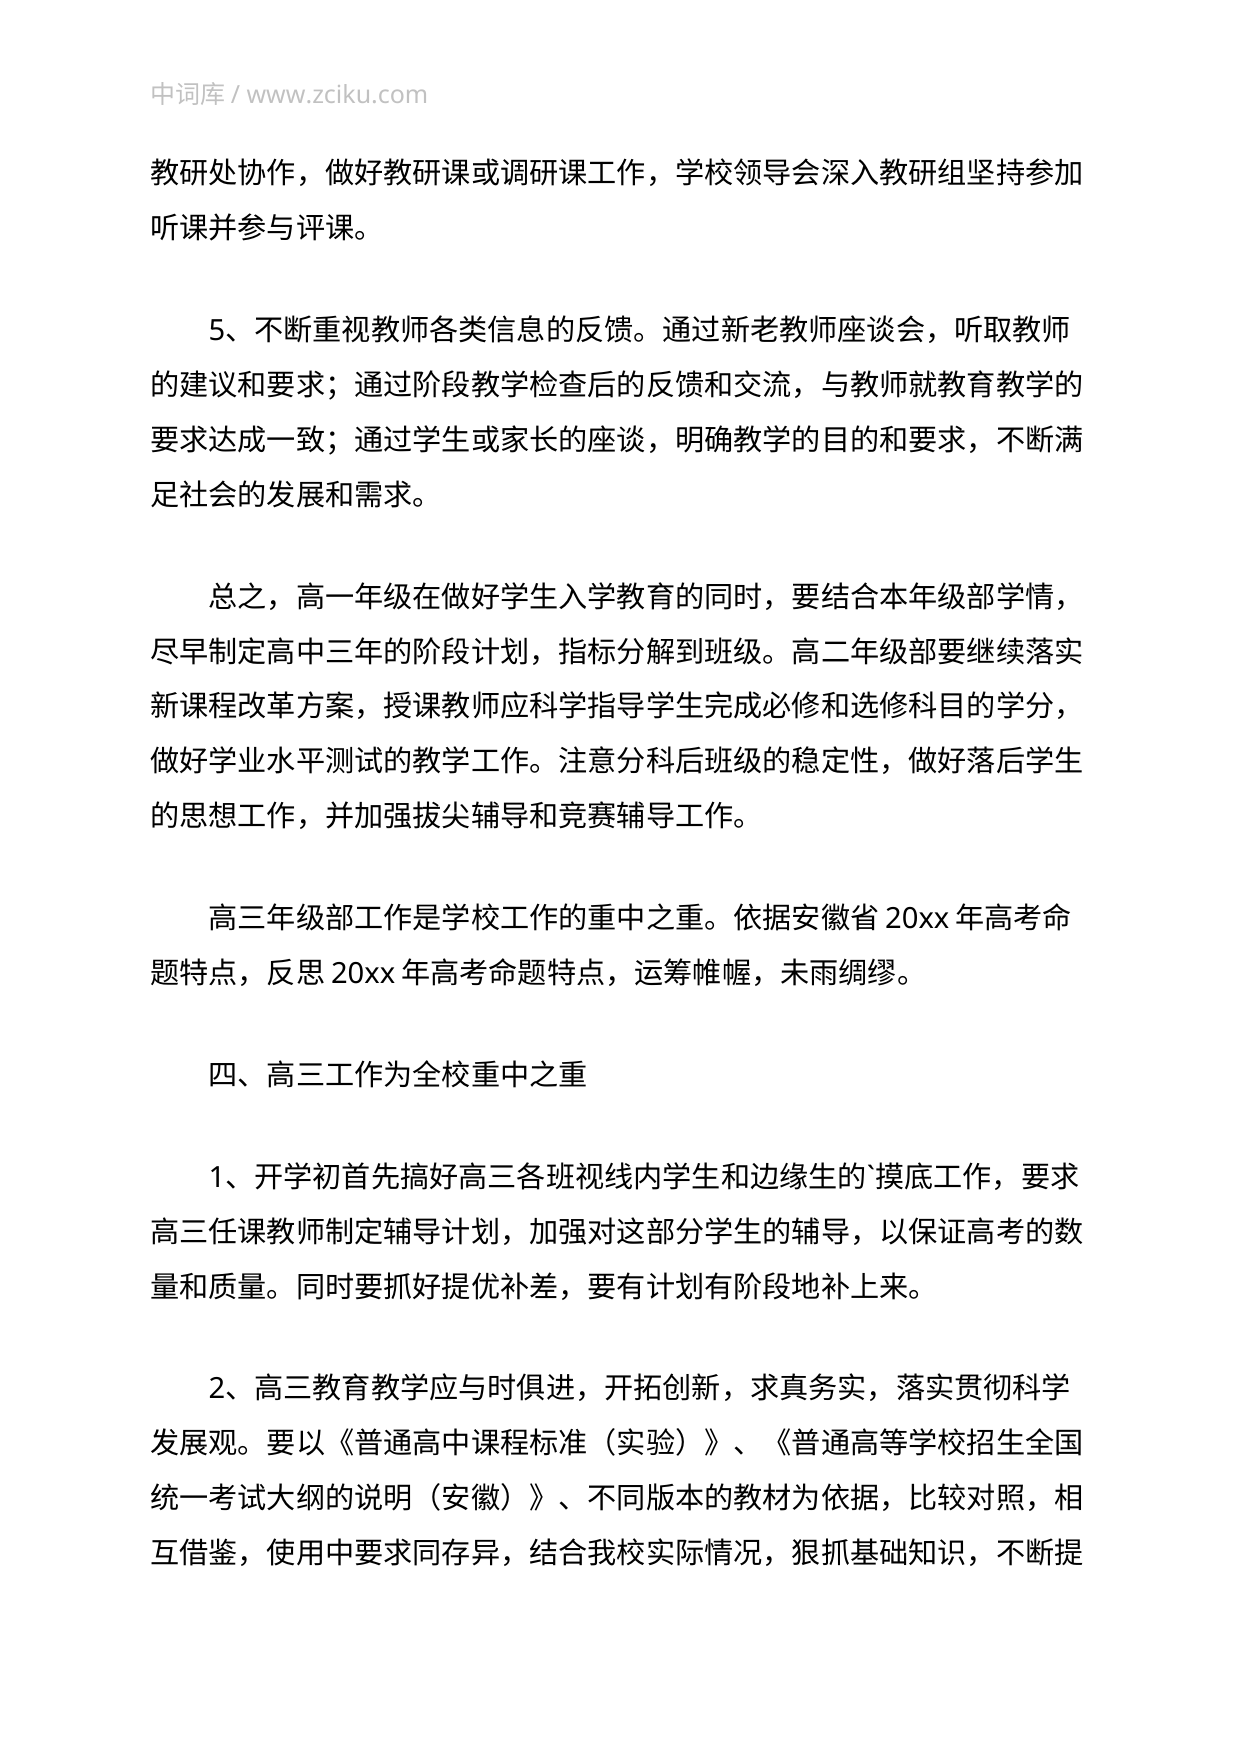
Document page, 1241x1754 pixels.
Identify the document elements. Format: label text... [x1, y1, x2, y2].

text 四、高三工作为全校重中之重 [150, 1052, 1090, 1094]
text 高三年级部工作是学校工作的重中之重。依据安徽省20xx年高考命题特点，反思20xx年高考命题特点，运筹帷幄，未雨绸缪。 [150, 894, 1090, 992]
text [150, 1365, 1090, 1572]
text 1、开学初首先搞好高三各班视线内学生和边缘生的`摸底工作，要求高三任课教师制定辅导计划，加强对这部分学生的辅导，以保证高考的数量和质量。同时要抓好提优补差，要有计划有阶段地补上来。 [150, 1153, 1090, 1306]
text 5、不断重视教师各类信息的反馈。通过新老教师座谈会，听取教师的建议和要求；通过阶段教学检查后的反馈和交流，与教师就教育教学的要求达成一致；通过学生或家长的座谈，明确教学的目的和要求，不断满足社会的发展和需求。 [150, 307, 1090, 514]
text 总之，高一年级在做好学生入学教育的同时，要结合本年级部学情，尽早制定高中三年的阶段计划，指标分解到班级。高二年级部要继续落实新课程改革方案，授课教师应科学指导学生完成必修和选修科目的学分，做好学业水平测试的教学工作。注意分科后班级的稳定性，做好落后学生的思想工作，并加强拔尖辅导和竞赛辅导工作。 [150, 573, 1090, 835]
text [150, 150, 1090, 247]
